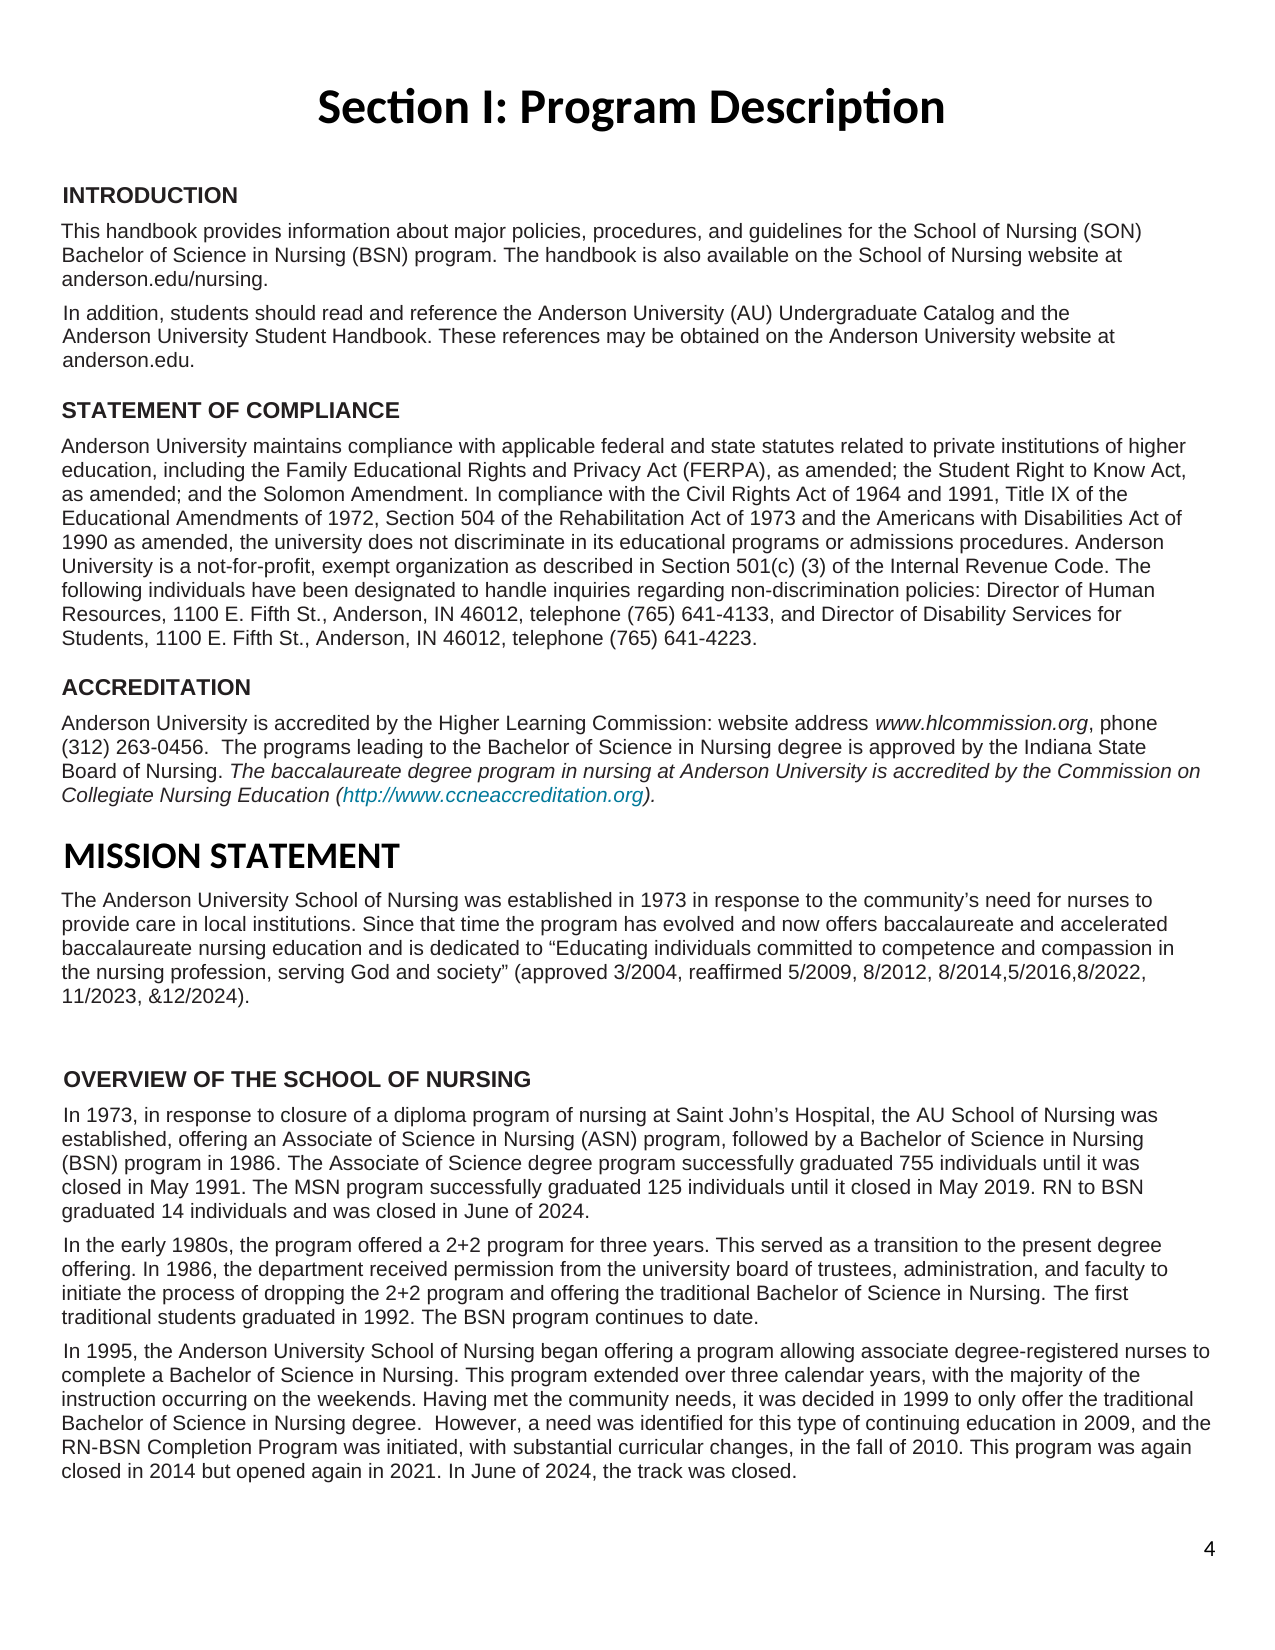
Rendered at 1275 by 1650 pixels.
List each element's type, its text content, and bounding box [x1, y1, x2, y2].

text OVERVIEW OF THE SCHOOL OF NURSING [63, 1066, 1215, 1093]
text In addition, students should read and reference the Anderson University (AU) Undergraduate Catalog and the Anderson University Student Handbook. These references may be obtained on the Anderson University website at anderson.edu. [62, 300, 1161, 372]
text This handbook provides information about major policies, procedures, and guidelines for the School of Nursing (SON) Bachelor of Science in Nursing (BSN) program. The handbook is also available on the School of Nursing website at anderson.edu/nursing. [61, 218, 1156, 290]
text The Anderson University School of Nursing was established in 1973 in response to the community’s need for nurses to provide care in local institutions. Since that time the program has evolved and now offers baccalaureate and accelerated baccalaureate nursing education and is dedicated to “Educating individuals committed to competence and compassion in the nursing profession, serving God and society” (approved 3/2004, reaffirmed 5/2009, 8/2012, 8/2014,5/2016,8/2022, 11/2023, &12/2024). [61, 888, 1193, 1007]
text ACCREDITATION [61, 674, 1215, 701]
text In the early 1980s, the program offered a 2+2 program for three years. This served as a transition to the present degree offering. In 1986, the department received permission from the university board of trustees, administration, and faculty to initiate the process of dropping the 2+2 program and offering the traditional Bachelor of Science in Nursing. The first traditional students graduated in 1992. The BSN program continues to date. [61, 1233, 1196, 1329]
subtitle Section I: Program Description [60, 75, 1215, 136]
text In 1973, in response to closure of a diploma program of nursing at Saint John’s Hospital, the AU School of Nursing was established, offering an Associate of Science in Nursing (ASN) program, followed by a Bachelor of Science in Nursing (BSN) program in 1986. The Associate of Science degree program successfully graduated 755 individuals until it was closed in May 1991. The MSN program successfully graduated 125 individuals until it closed in May 2019. RN to BSN graduated 14 individuals and was closed in June of 2024. [61, 1103, 1187, 1223]
subtitle MISSION STATEMENT [63, 832, 1215, 877]
text Anderson University maintains compliance with applicable federal and state statutes related to private institutions of higher education, including the Family Educational Rights and Privacy Act (FERPA), as amended; the Student Right to Know Act, as amended; and the Solomon Amendment. In compliance with the Civil Rights Act of 1964 and 1991, Title IX of the Educational Amendments of 1972, Section 504 of the Rehabilitation Act of 1973 and the Americans with Disabilities Act of 1990 as amended, the university does not discriminate in its educational programs or admissions procedures. Anderson University is a not-for-profit, exempt organization as described in Section 501(c) (3) of the Internal Revenue Code. The following individuals have been designated to handle inquiries regarding non-discrimination policies: Director of Human Resources, 1100 E. Fifth St., Anderson, IN 46012, telephone (765) 641-4133, and Director of Disability Services for Students, 1100 E. Fifth St., Anderson, IN 46012, telephone (765) 641-4223. [61, 434, 1210, 649]
text STATEMENT OF COMPLIANCE [61, 397, 1215, 424]
text In 1995, the Anderson University School of Nursing began offering a program allowing associate degree-registered nurses to complete a Bachelor of Science in Nursing. This program extended over three calendar years, with the majority of the instruction occurring on the weekends. Having met the community needs, it was decided in 1999 to only offer the traditional Bachelor of Science in Nursing degree. However, a need was identified for this type of continuing education in 2009, and the RN-BSN Completion Program was initiated, with substantial curricular changes, in the fall of 2010. This program was again closed in 2014 but opened again in 2021. In June of 2024, the track was closed. [61, 1339, 1212, 1482]
text INTRODUCTION [62, 182, 1215, 208]
text Anderson University is accredited by the Higher Learning Commission: website address www.hlcommission.org, phone (312) 263-0456. The programs leading to the Bachelor of Science in Nursing degree is approved by the Indiana State Board of Nursing. The baccalaureate degree program in nursing at Anderson University is accredited by the Commission on Collegiate Nursing Education (http://www.ccneaccreditation.org). [61, 711, 1206, 807]
